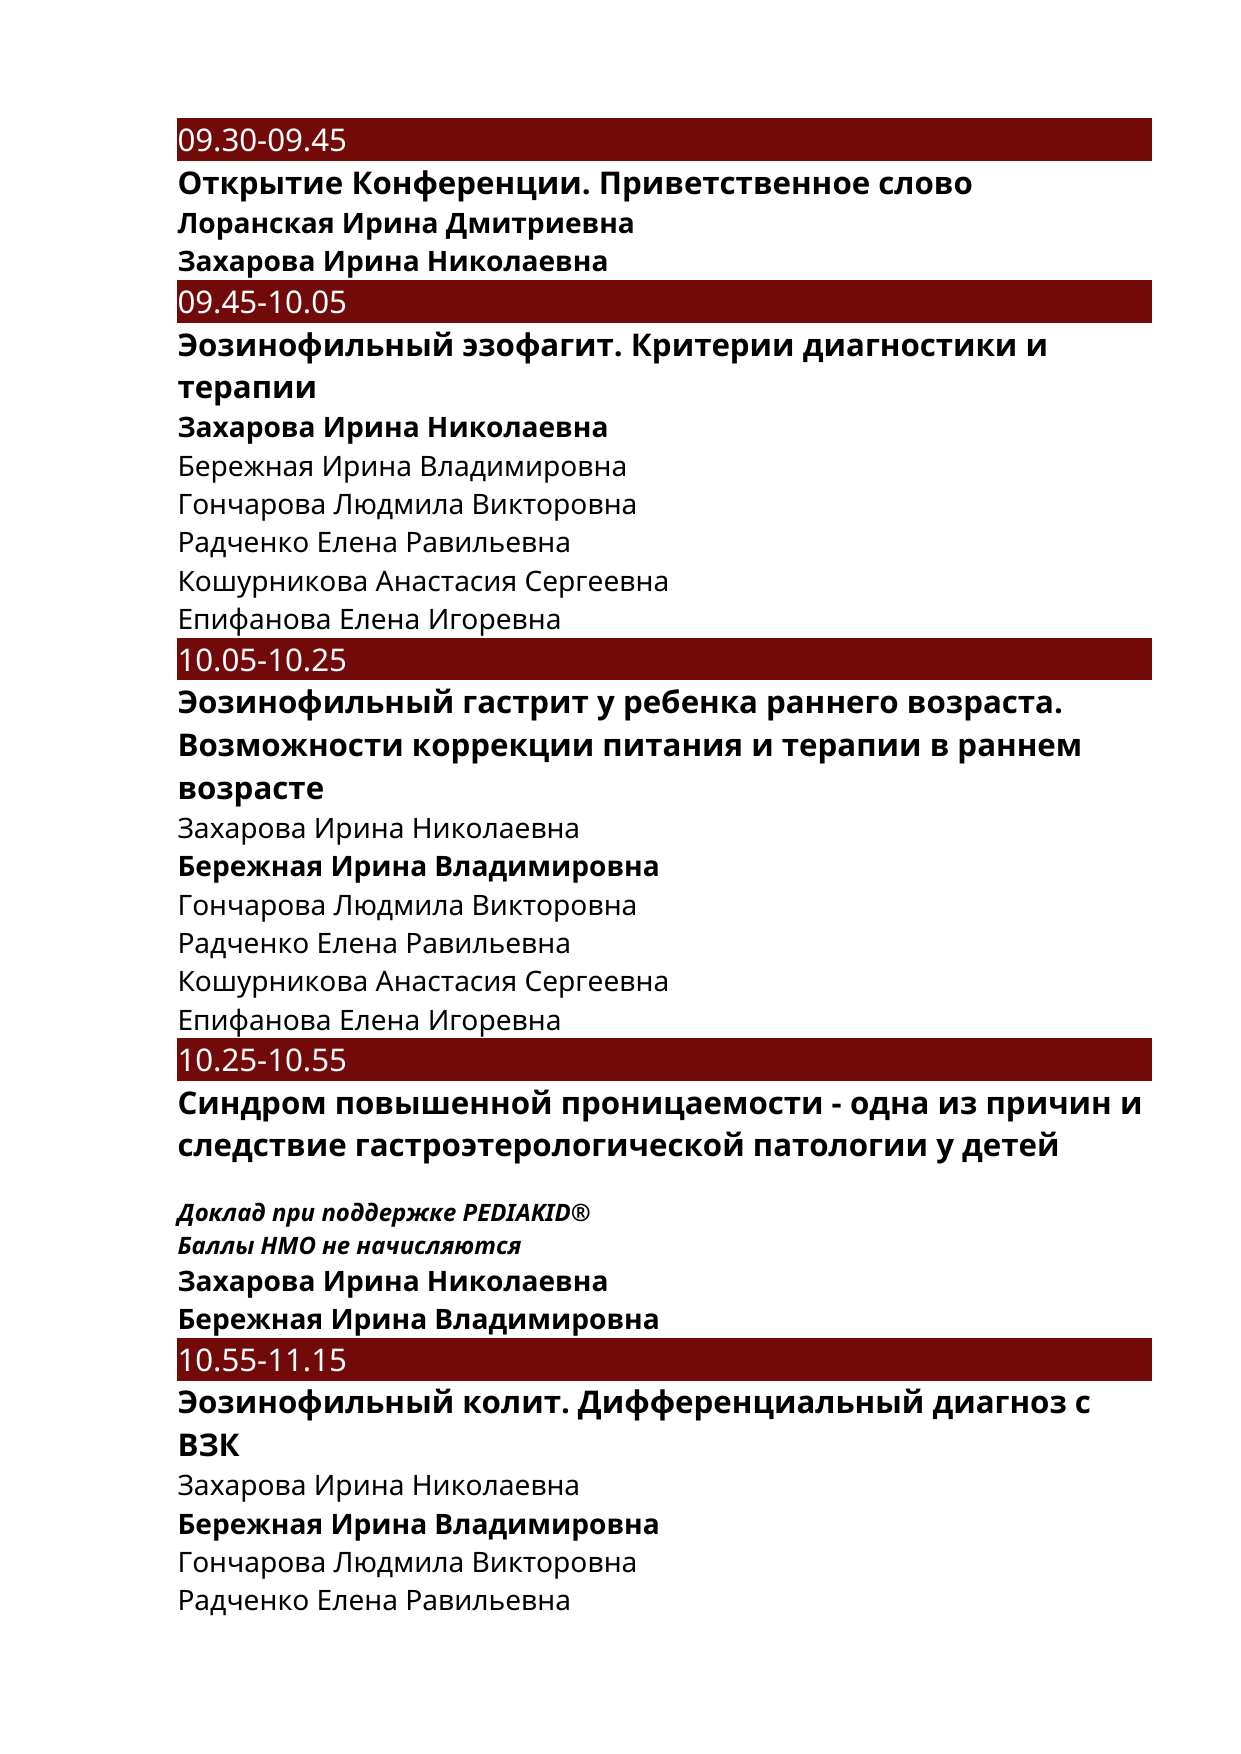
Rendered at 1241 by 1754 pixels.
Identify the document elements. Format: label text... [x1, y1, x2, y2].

text Захарова Ирина Николаевна Бережная Ирина Владимировна [177, 1261, 1152, 1338]
text 09.30-09.45 [177, 118, 1152, 161]
text 09.45-10.05 [177, 280, 1152, 323]
text Открытие Конференции. Приветственное слово [177, 161, 1152, 203]
text 10.55-11.15 [177, 1338, 1152, 1381]
text 10.25-10.55 [177, 1038, 1152, 1081]
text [177, 1466, 1152, 1619]
text Доклад при поддержке PEDIAKID® Баллы НМО не начисляются [177, 1196, 1152, 1261]
text 10.05-10.25 [177, 638, 1152, 680]
text Эозинофильный эзофагит. Критерии диагностики и терапии [177, 323, 1152, 408]
text Эозинофильный гастрит у ребенка раннего возраста. Возможности коррекции питания и терапии в раннем возрасте [177, 680, 1152, 808]
text Лоранская Ирина Дмитриевна Захарова Ирина Николаевна [177, 203, 1152, 280]
text Синдром повышенной проницаемости - одна из причин и следствие гастроэтерологической патологии у детей [177, 1081, 1152, 1196]
text Эозинофильный колит. Дифференциальный диагноз с ВЗК [177, 1381, 1152, 1466]
